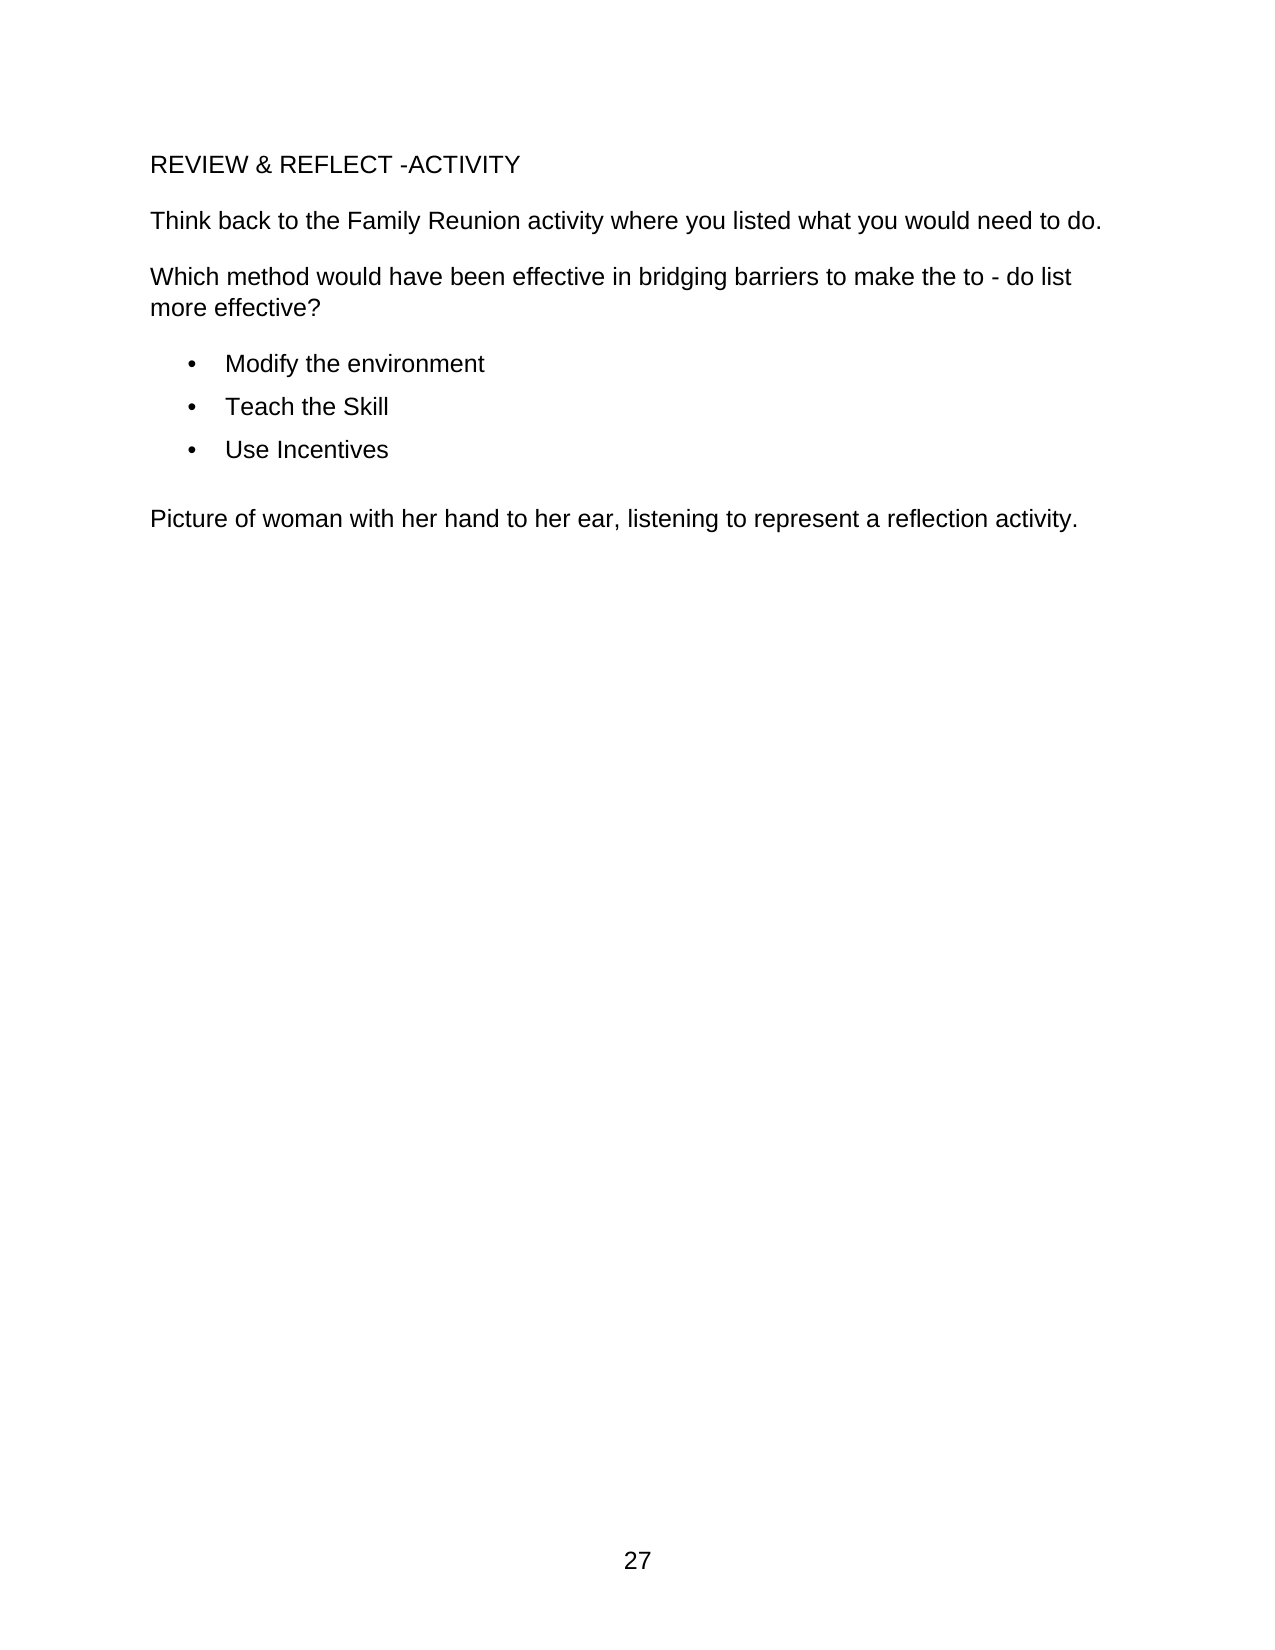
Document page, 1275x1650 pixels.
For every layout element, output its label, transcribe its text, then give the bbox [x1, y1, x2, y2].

text Picture of woman with her hand to her ear, listening to represent a reflection activity. [150, 503, 1125, 532]
list Modify the environment [187, 349, 1125, 378]
list Teach the Skill [187, 392, 1125, 421]
list Use Incentives [187, 435, 1125, 464]
text REVIEW & REFLECT -ACTIVITY [150, 150, 1125, 179]
text Think back to the Family Reunion activity where you listed what you would need to do. [150, 206, 1125, 235]
text Which method would have been effective in bridging barriers to make the to - do list more effective? [150, 262, 1125, 322]
